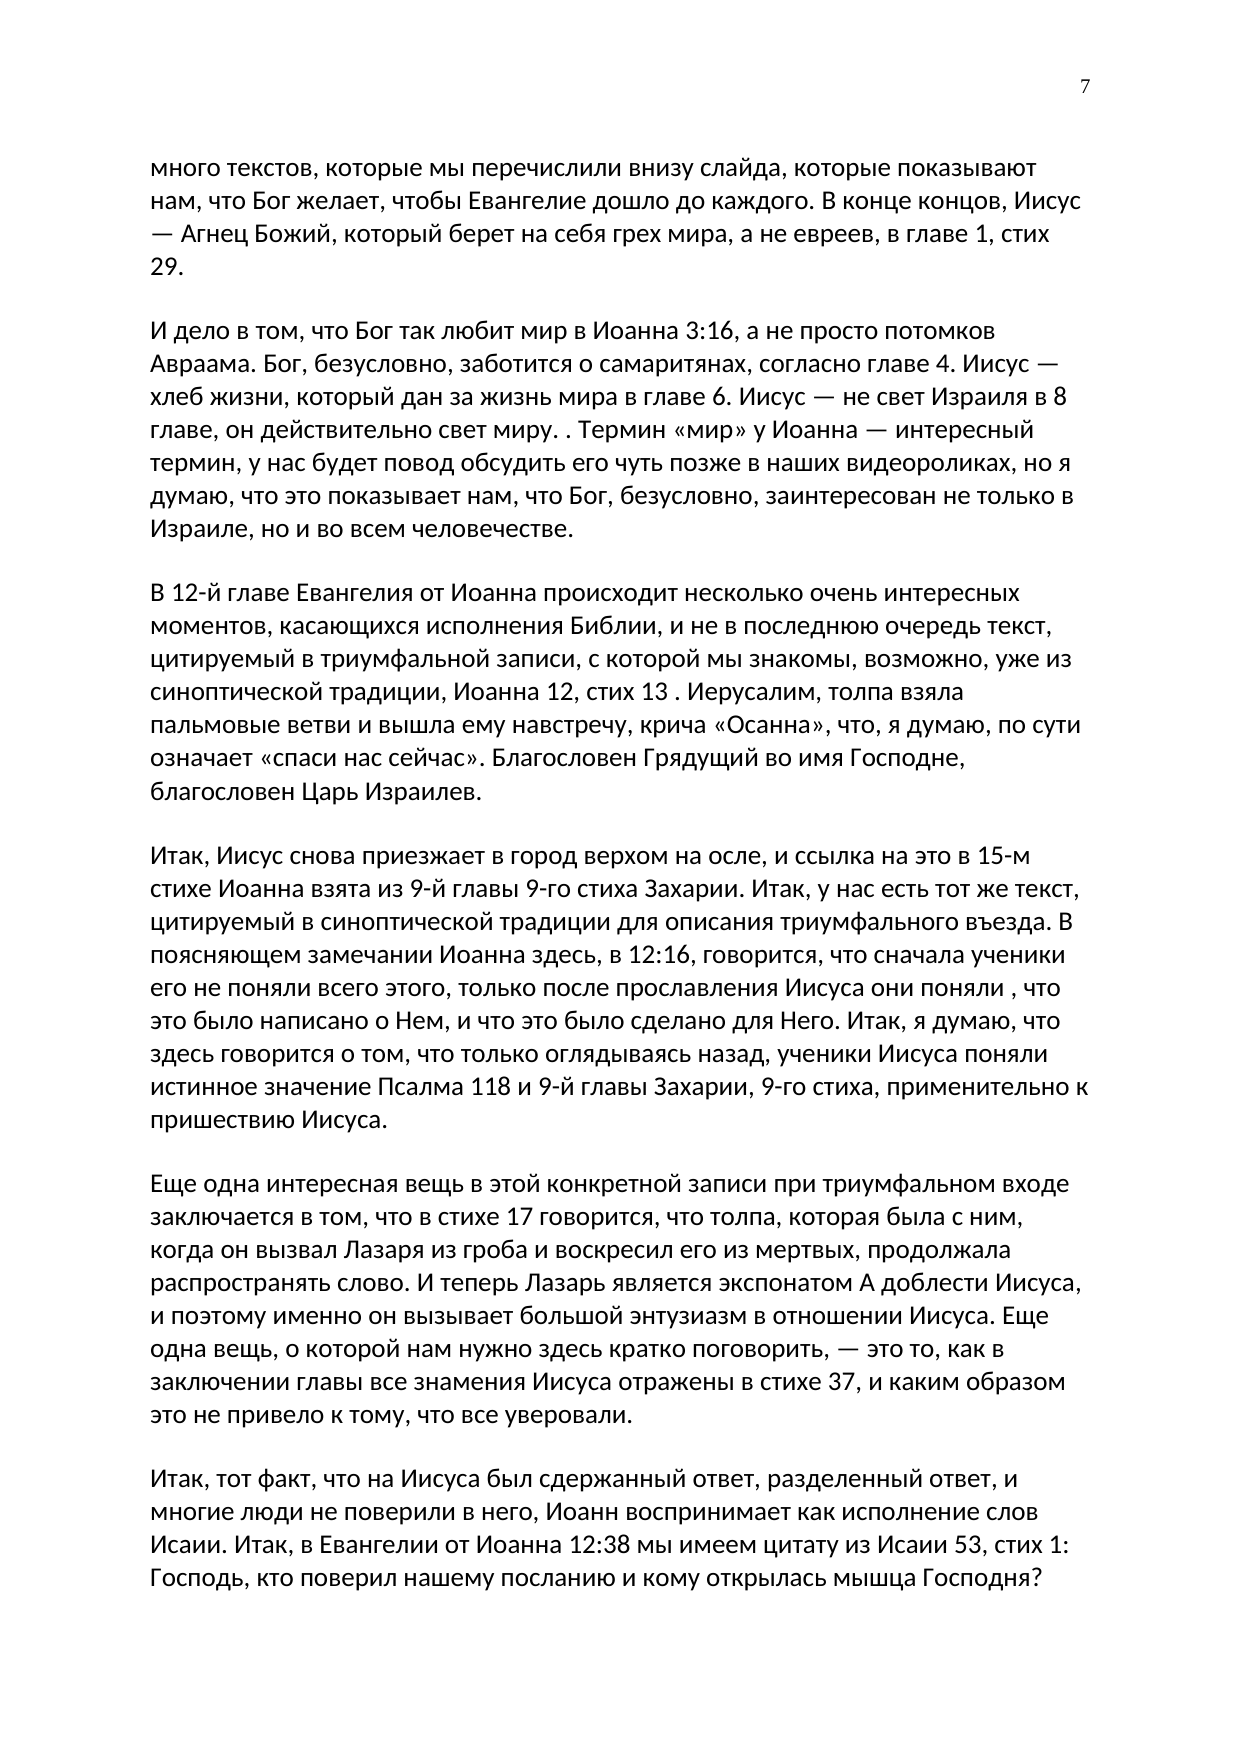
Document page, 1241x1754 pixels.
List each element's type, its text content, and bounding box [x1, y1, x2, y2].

text В 12-й главе Евангелия от Иоанна происходит несколько очень интересных моментов, касающихся исполнения Библии, и не в последнюю очередь текст, цитируемый в триумфальной записи, с которой мы знакомы, возможно, уже из синоптической традиции, Иоанна 12, стих 13 . Иерусалим, толпа взяла пальмовые ветви и вышла ему навстречу, крича «Осанна», что, я думаю, по сути означает «спаси нас сейчас». Благословен Грядущий во имя Господне, благословен Царь Израилев. [150, 576, 1090, 807]
text Еще одна интересная вещь в этой конкретной записи при триумфальном входе заключается в том, что в стихе 17 говорится, что толпа, которая была с ним, когда он вызвал Лазаря из гроба и воскресил его из мертвых, продолжала распространять слово. И теперь Лазарь является экспонатом А доблести Иисуса, и поэтому именно он вызывает большой энтузиазм в отношении Иисуса. Еще одна вещь, о которой нам нужно здесь кратко поговорить, — это то, как в заключении главы все знамения Иисуса отражены в стихе 37, и каким образом это не привело к тому, что все уверовали. [150, 1166, 1090, 1430]
text И дело в том, что Бог так любит мир в Иоанна 3:16, а не просто потомков Авраама. Бог, безусловно, заботится о самаритянах, согласно главе 4. Иисус — хлеб жизни, который дан за жизнь мира в главе 6. Иисус — не свет Израиля в 8 главе, он действительно свет миру. . Термин «мир» у Иоанна — интересный термин, у нас будет повод обсудить его чуть позже в наших видеороликах, но я думаю, что это показывает нам, что Бог, безусловно, заинтересован не только в Израиле, но и во всем человечестве. [150, 313, 1090, 544]
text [150, 150, 1090, 282]
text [150, 1461, 1090, 1593]
text Итак, Иисус снова приезжает в город верхом на осле, и ссылка на это в 15-м стихе Иоанна взята из 9-й главы 9-го стиха Захарии. Итак, у нас есть тот же текст, цитируемый в синоптической традиции для описания триумфального въезда. В поясняющем замечании Иоанна здесь, в 12:16, говорится, что сначала ученики его не поняли всего этого, только после прославления Иисуса они поняли , что это было написано о Нем, и что это было сделано для Него. Итак, я думаю, что здесь говорится о том, что только оглядываясь назад, ученики Иисуса поняли истинное значение Псалма 118 и 9-й главы Захарии, 9-го стиха, применительно к пришествию Иисуса. [150, 838, 1090, 1135]
